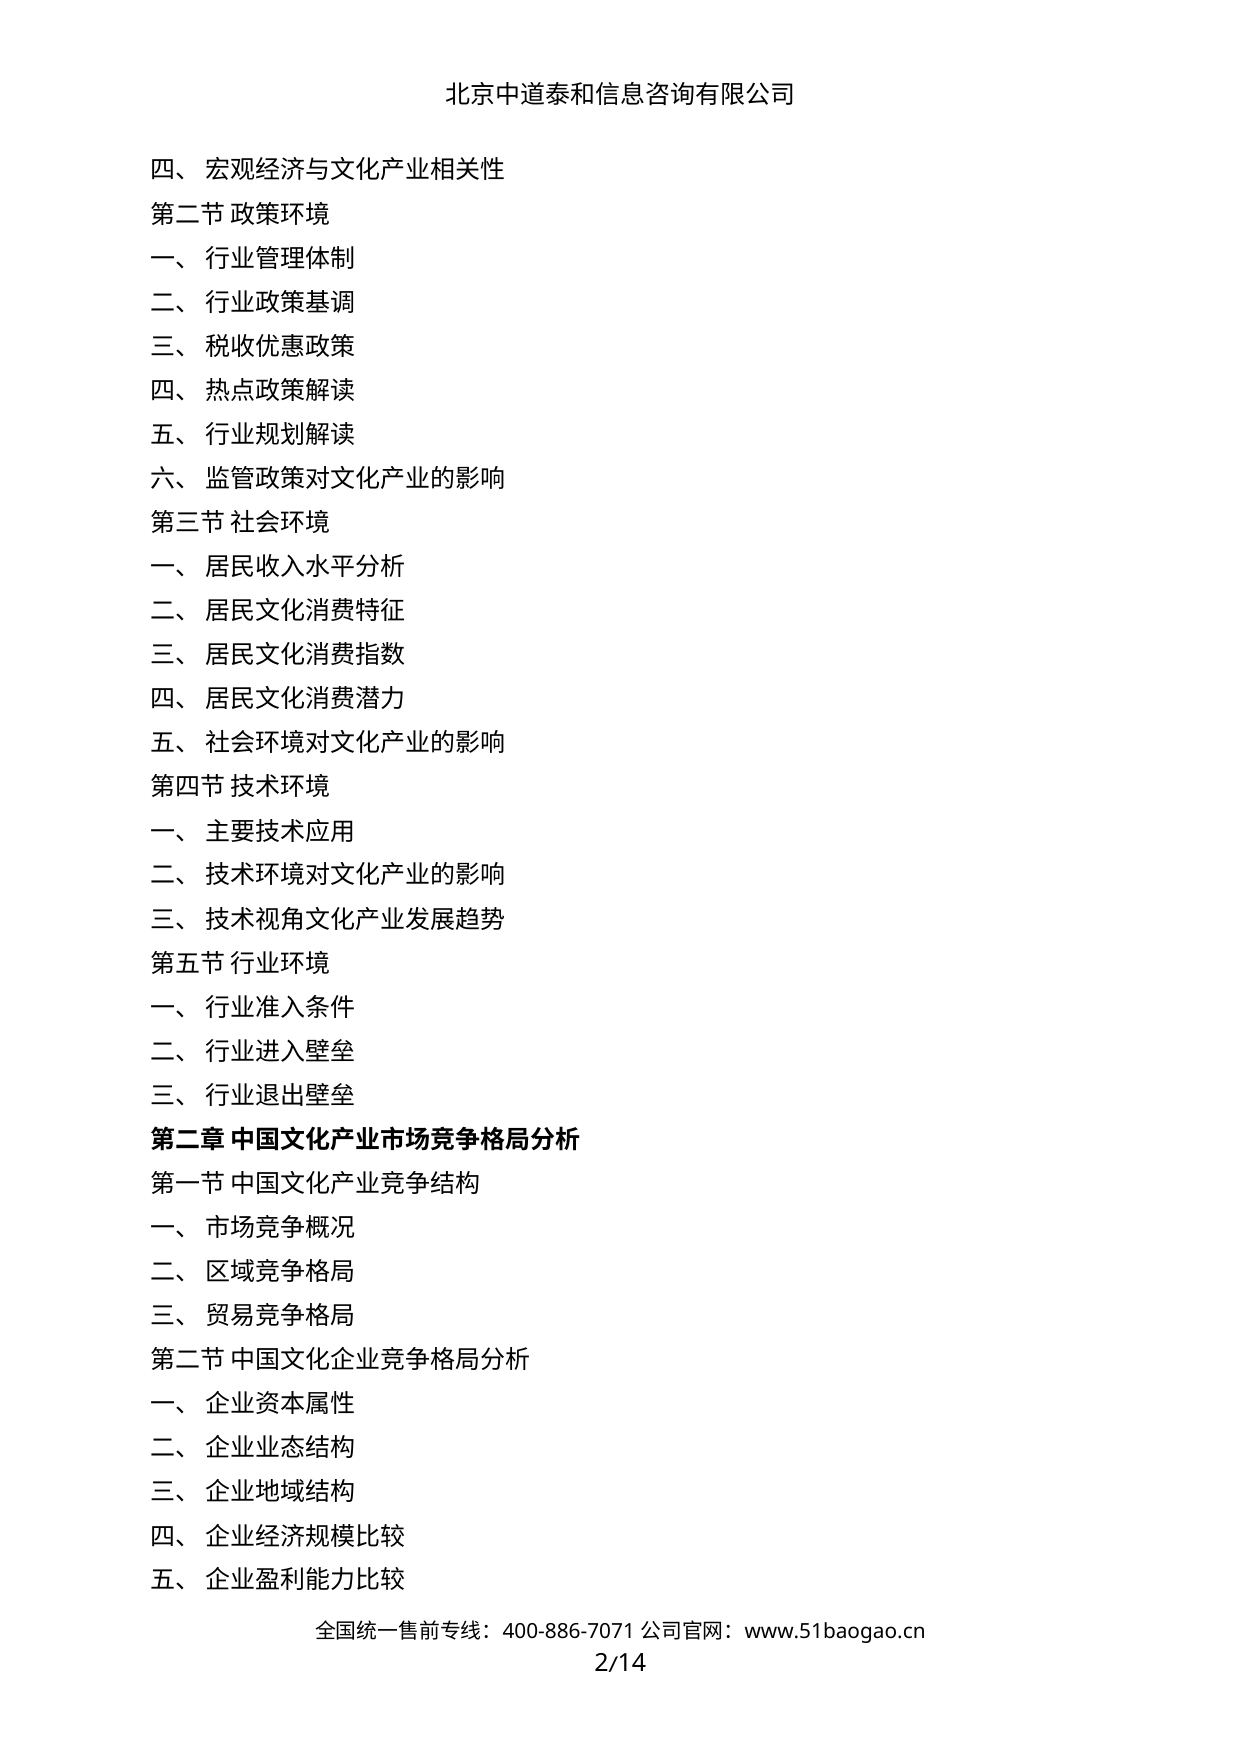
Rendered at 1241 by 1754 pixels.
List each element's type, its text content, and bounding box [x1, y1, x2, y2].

text 第三节 社会环境 [150, 502, 1090, 539]
text 第五节 行业环境 [150, 943, 1090, 979]
text 三、 税收优惠政策 [150, 326, 1090, 362]
text 二、 行业政策基调 [150, 282, 1090, 318]
text 三、 技术视角文化产业发展趋势 [150, 899, 1090, 935]
text 二、 区域竞争格局 [150, 1252, 1090, 1288]
text 五、 社会环境对文化产业的影响 [150, 723, 1090, 759]
text 四、 居民文化消费潜力 [150, 679, 1090, 715]
text 一、 主要技术应用 [150, 811, 1090, 847]
text 第一节 中国文化产业竞争结构 [150, 1163, 1090, 1200]
text 六、 监管政策对文化产业的影响 [150, 458, 1090, 495]
text 五、 行业规划解读 [150, 414, 1090, 451]
text 二、 行业进入壁垒 [150, 1031, 1090, 1067]
text 五、 企业盈利能力比较 [150, 1560, 1090, 1596]
text 第四节 技术环境 [150, 767, 1090, 803]
text 第二节 政策环境 [150, 194, 1090, 230]
text 一、 市场竞争概况 [150, 1207, 1090, 1244]
text 三、 企业地域结构 [150, 1472, 1090, 1508]
text 一、 行业准入条件 [150, 987, 1090, 1023]
text 二、 居民文化消费特征 [150, 591, 1090, 627]
text 一、 企业资本属性 [150, 1384, 1090, 1420]
text 第二节 中国文化企业竞争格局分析 [150, 1340, 1090, 1376]
text 三、 行业退出壁垒 [150, 1075, 1090, 1112]
text 四、 热点政策解读 [150, 370, 1090, 407]
text 一、 行业管理体制 [150, 238, 1090, 274]
text 二、 企业业态结构 [150, 1428, 1090, 1464]
text 第二章 中国文化产业市场竞争格局分析 [150, 1119, 1090, 1156]
text 三、 贸易竞争格局 [150, 1296, 1090, 1332]
text 一、 居民收入水平分析 [150, 547, 1090, 583]
text 四、 企业经济规模比较 [150, 1516, 1090, 1552]
text 四、 宏观经济与文化产业相关性 [150, 150, 1090, 186]
text 二、 技术环境对文化产业的影响 [150, 855, 1090, 891]
text 三、 居民文化消费指数 [150, 635, 1090, 671]
